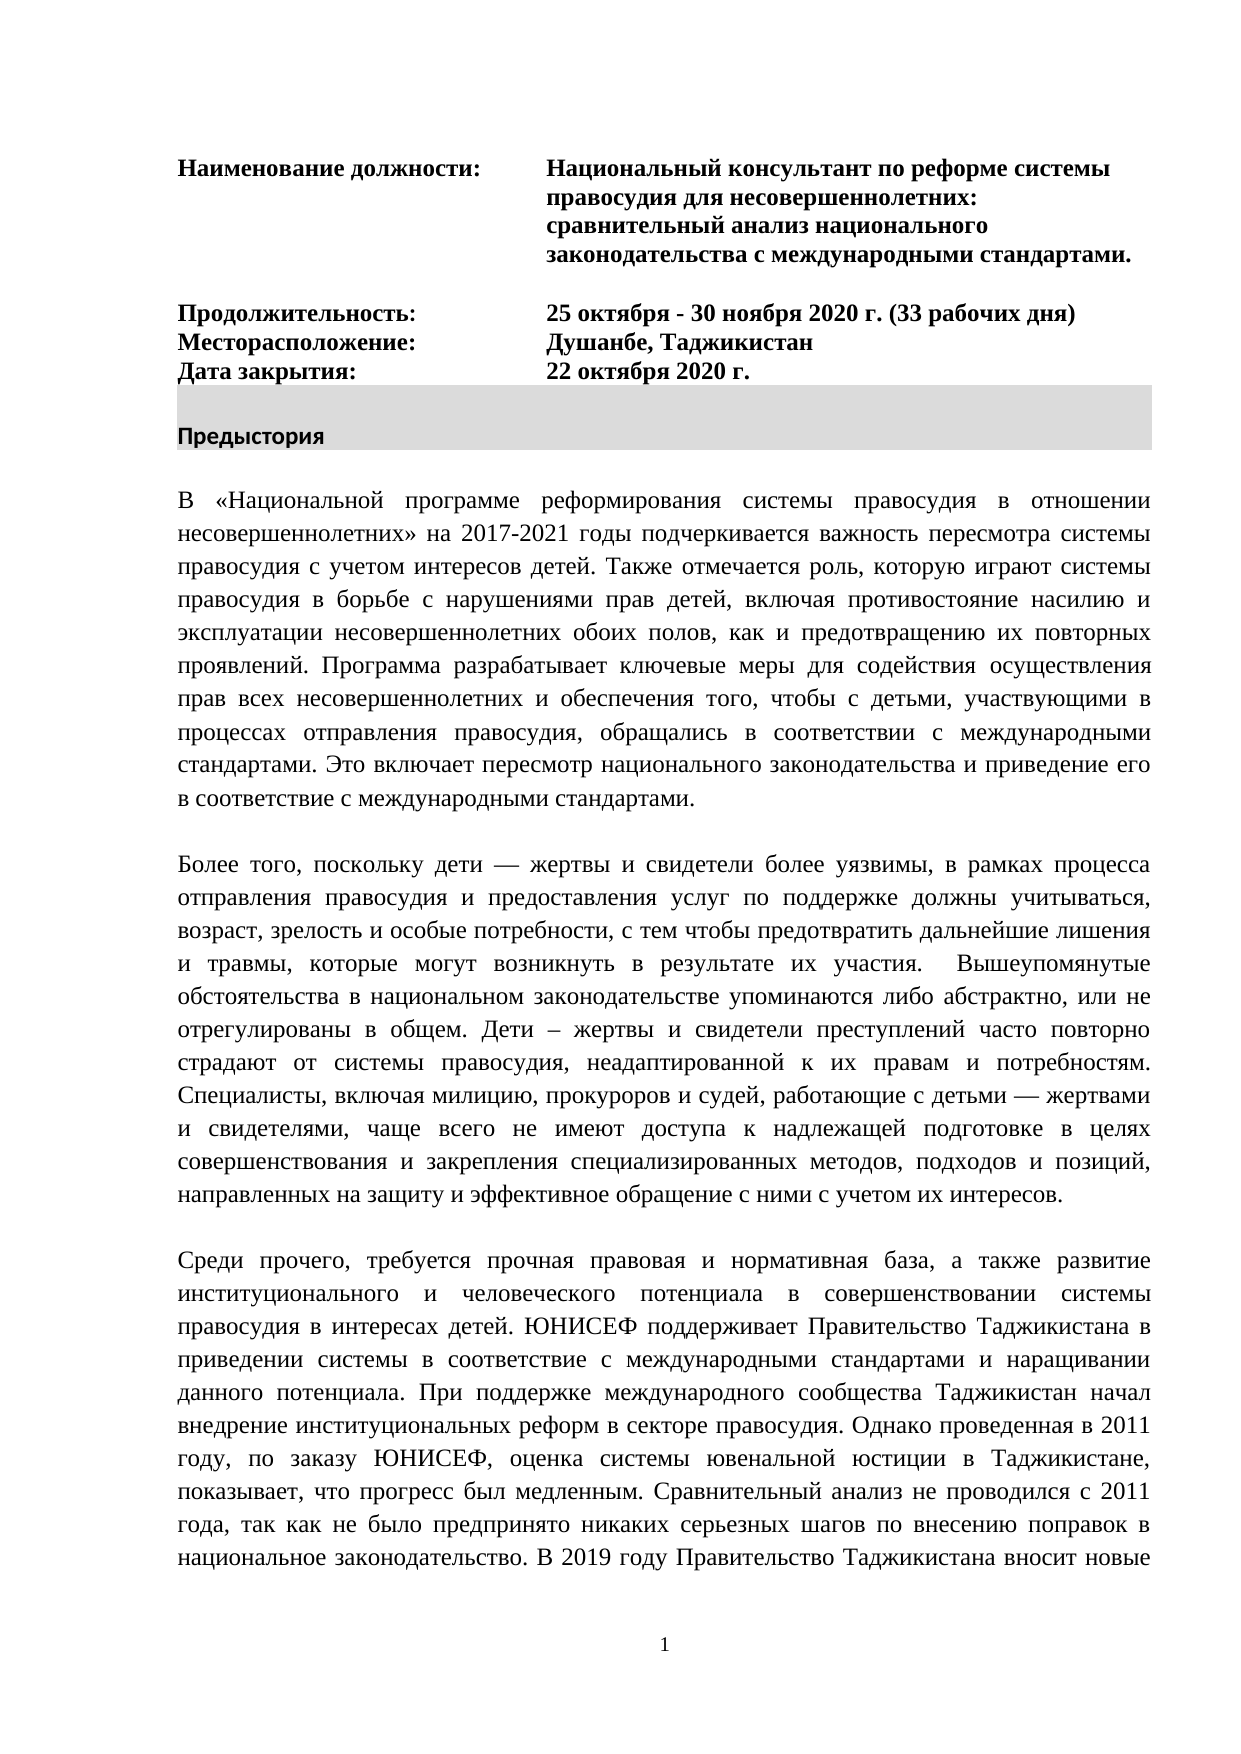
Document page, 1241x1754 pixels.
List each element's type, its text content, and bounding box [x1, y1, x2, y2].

text Более того, поскольку дети — жертвы и свидетели более уязвимы, в рамках процесса отправления правосудия и предоставления услуг по поддержке должны учитываться, возраст, зрелость и особые потребности, с тем чтобы предотвратить дальнейшие лишения и травмы, которые могут возникнуть в результате их участия. Вышеупомянутые обстоятельства в национальном законодательстве упоминаются либо абстрактно, или не отрегулированы в общем. Дети – жертвы и свидетели преступлений часто повторно страдают от системы правосудия, неадаптированной к их правам и потребностям. Специалисты, включая милицию, прокуроров и судей, работающие с детьми — жертвами и свидетелями, чаще всего не имеют доступа к надлежащей подготовке в целях совершенствования и закрепления специализированных методов, подходов и позиций, направленных на защиту и эффективное обращение с ними с учетом их интересов. [177, 849, 1152, 1208]
text Продолжительность: 25 октября - 30 ноября 2020 г. (33 рабочих дня) [177, 297, 1152, 327]
text В «Национальной программе реформирования системы правосудия в отношении несовершеннолетних» на 2017-2021 годы подчеркивается важность пересмотра системы правосудия с учетом интересов детей. Также отмечается роль, которую играют системы правосудия в борьбе с нарушениями прав детей, включая противостояние насилию и эксплуатации несовершеннолетних обоих полов, как и предотвращению их повторных проявлений. Программа разрабатывает ключевые меры для содействия осуществления прав всех несовершеннолетних и обеспечения того, чтобы с детьми, участвующими в процессах отправления правосудия, обращались в соответствии с международными стандартами. Это включает пересмотр национального законодательства и приведение его в соответствие с международными стандартами. [177, 485, 1152, 811]
text Предыстория [177, 420, 1152, 450]
text Наименование должности: Национальный консультант по реформе системы правосудия для несовершеннолетних: сравнительный анализ национального законодательства с международными стандартами. [177, 153, 1152, 268]
text Месторасположение: Душанбе, Таджикистан [177, 327, 1152, 356]
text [177, 1245, 1152, 1571]
text Дата закрытия: 22 октября 2020 г. [177, 356, 1152, 385]
